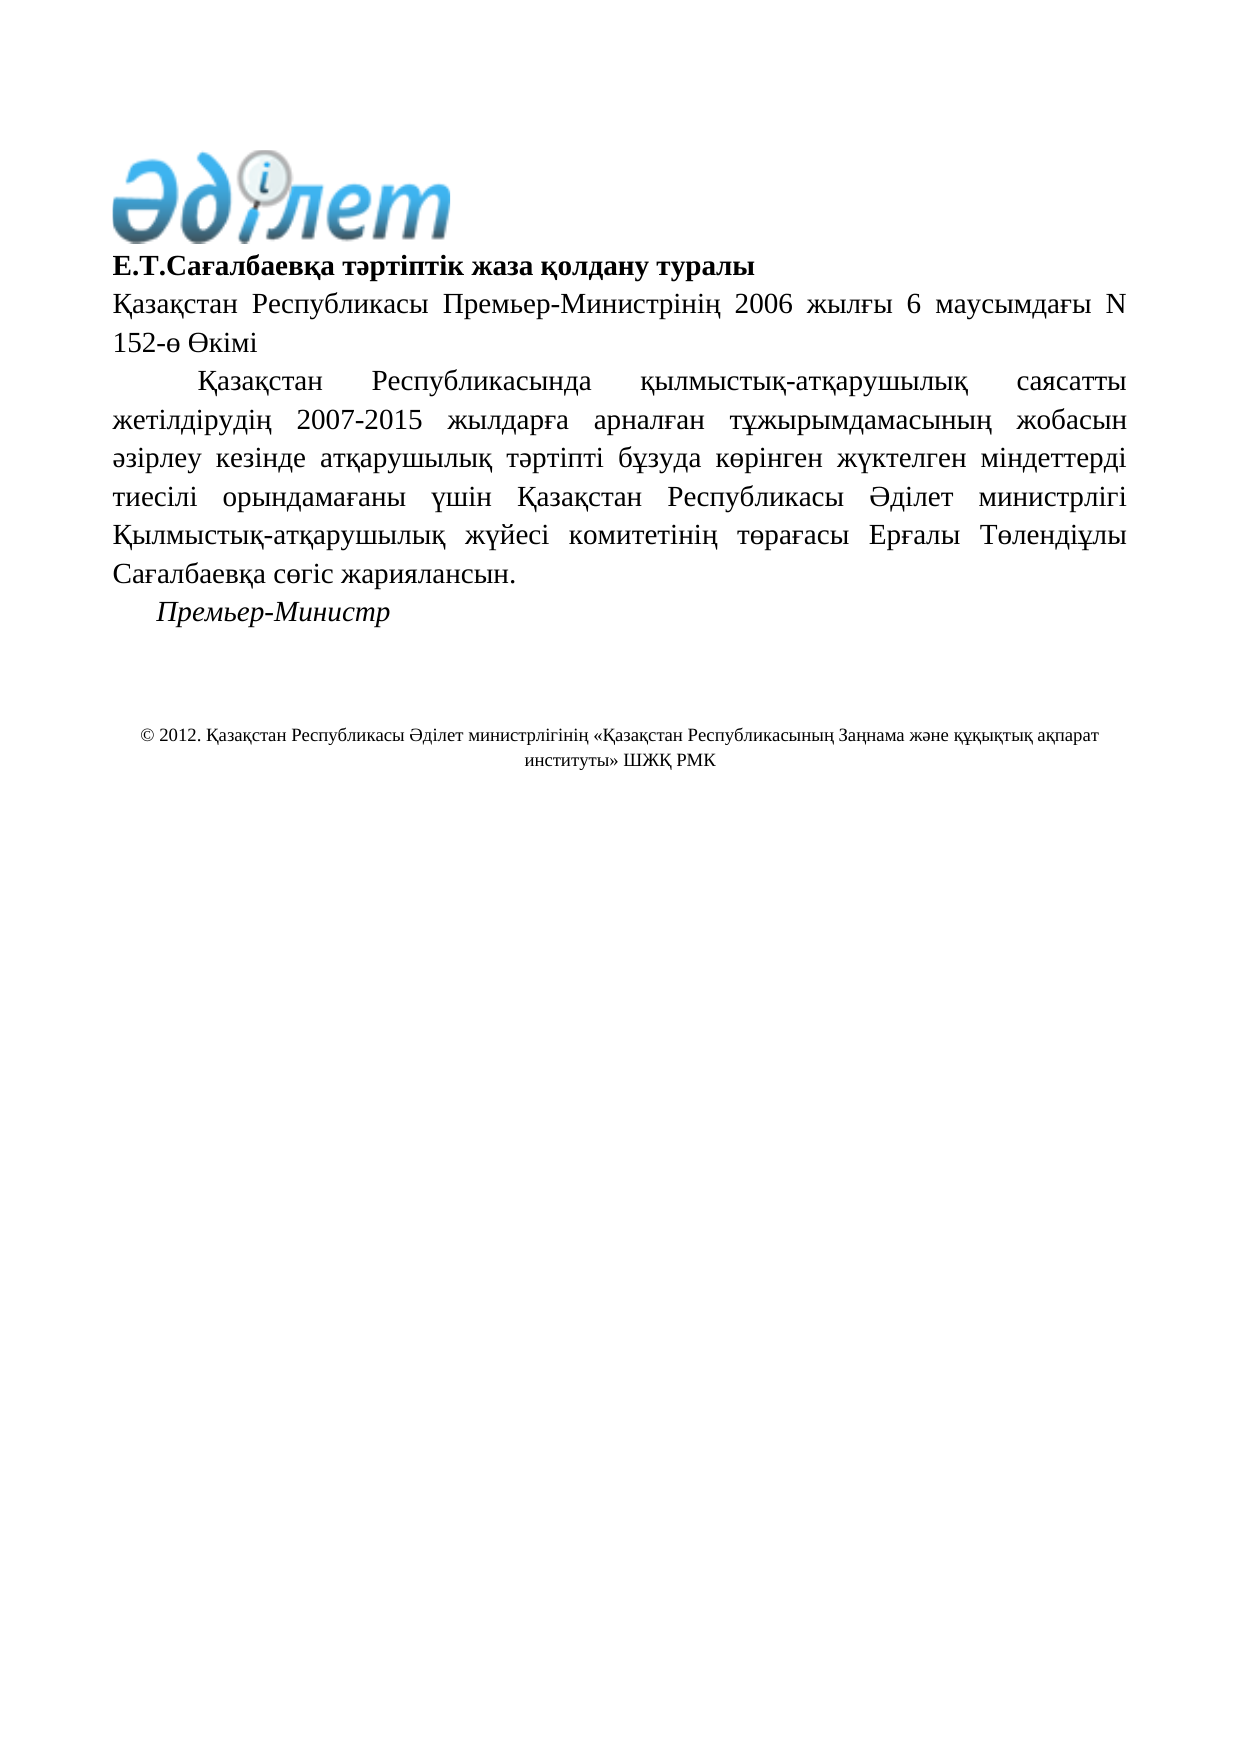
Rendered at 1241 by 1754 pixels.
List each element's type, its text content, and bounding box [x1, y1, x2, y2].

text Премьер-Министр [112, 594, 1128, 628]
text © 2012. Қазақстан Республикасы Әділет министрлігінің «Қазақстан Республикасының Заңнама және құқықтық ақпарат институты» ШЖҚ РМК [112, 724, 1128, 770]
picture [112, 150, 451, 244]
text Қазақстан Республикасы Премьер-Министрінің 2006 жылғы 6 маусымдағы N 152-ө Өкімі [112, 286, 1128, 358]
text Е.Т.Сағалбаевқа тәртiптiк жаза қолдану туралы [112, 248, 1128, 281]
text Қазақстан Республикасында қылмыстық-атқарушылық саясатты жетiлдiрудiң 2007-2015 жылдарға арналған тұжырымдамасының жобасын әзiрлеу кезiнде атқарушылық тәртiптi бұзуда көрiнген жүктелген мiндеттердi тиесiлi орындамағаны үшiн Қазақстан Республикасы Әдiлет министрлiгi Қылмыстық-атқарушылық жүйесi комитетiнiң төрағасы Ерғалы Төлендiұлы Сағалбаевқа сөгiс жариялансын. [112, 363, 1128, 589]
